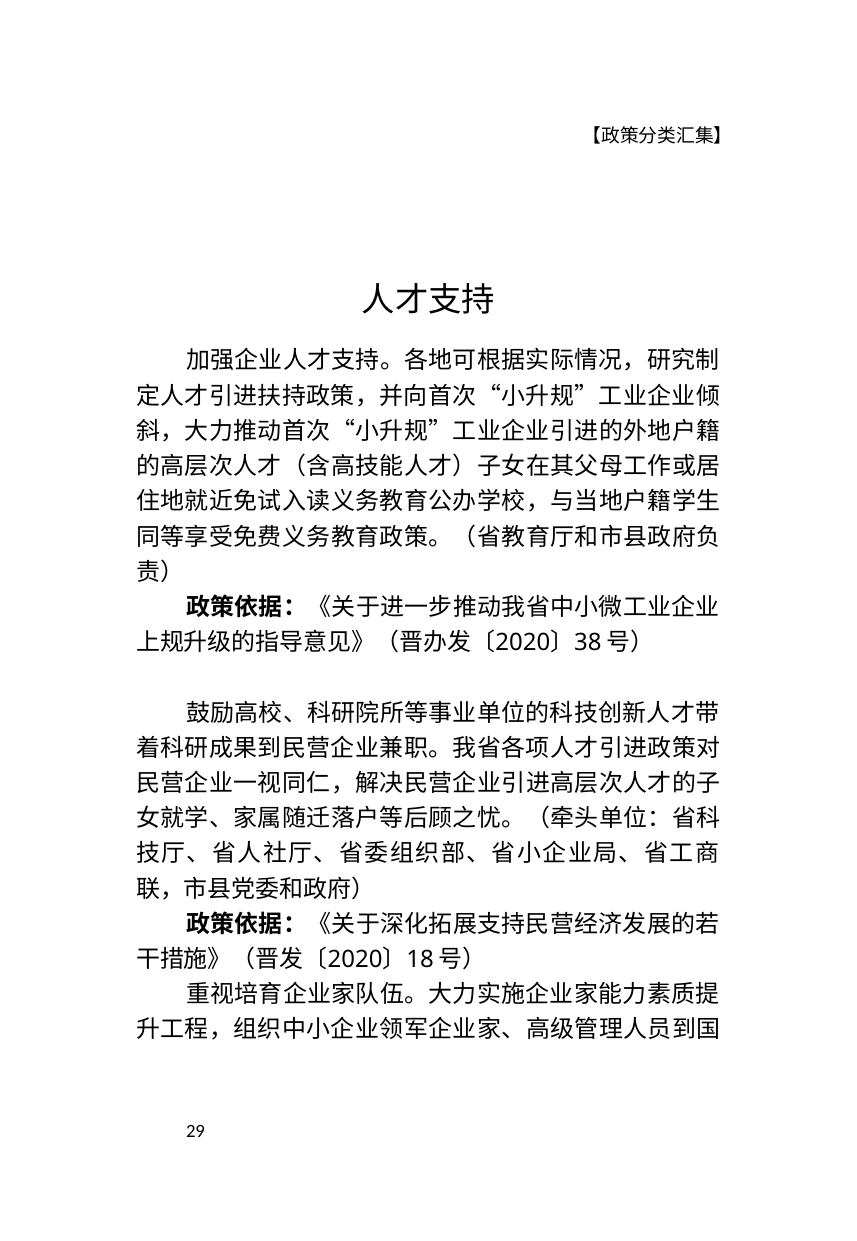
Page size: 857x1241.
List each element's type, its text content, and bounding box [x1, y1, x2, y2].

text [136, 975, 720, 1045]
text 鼓励高校、科研院所等事业单位的科技创新人才带着科研成果到民营企业兼职。我省各项人才引进政策对民营企业一视同仁，解决民营企业引进高层次人才的子女就学、家属随迁落户等后顾之忧。（牵头单位：省科技厅、省人社厅、省委组织部、省小企业局、省工商联，市县党委和政府） [136, 693, 720, 904]
subtitle 人才支持 [136, 262, 720, 333]
subtitle 政策依据：《关于深化拓展支持民营经济发展的若干措施》（晋发〔2020〕18号） [136, 904, 720, 975]
text 加强企业人才支持。各地可根据实际情况，研究制定人才引进扶持政策，并向首次“小升规”工业企业倾斜，大力推动首次“小升规”工业企业引进的外地户籍的高层次人才（含高技能人才）子女在其父母工作或居住地就近免试入读义务教育公办学校，与当地户籍学生同等享受免费义务教育政策。（省教育厅和市县政府负责） [136, 341, 720, 587]
subtitle 政策依据：《关于进一步推动我省中小微工业企业上规升级的指导意见》（晋办发〔2020〕38号） [136, 587, 720, 658]
